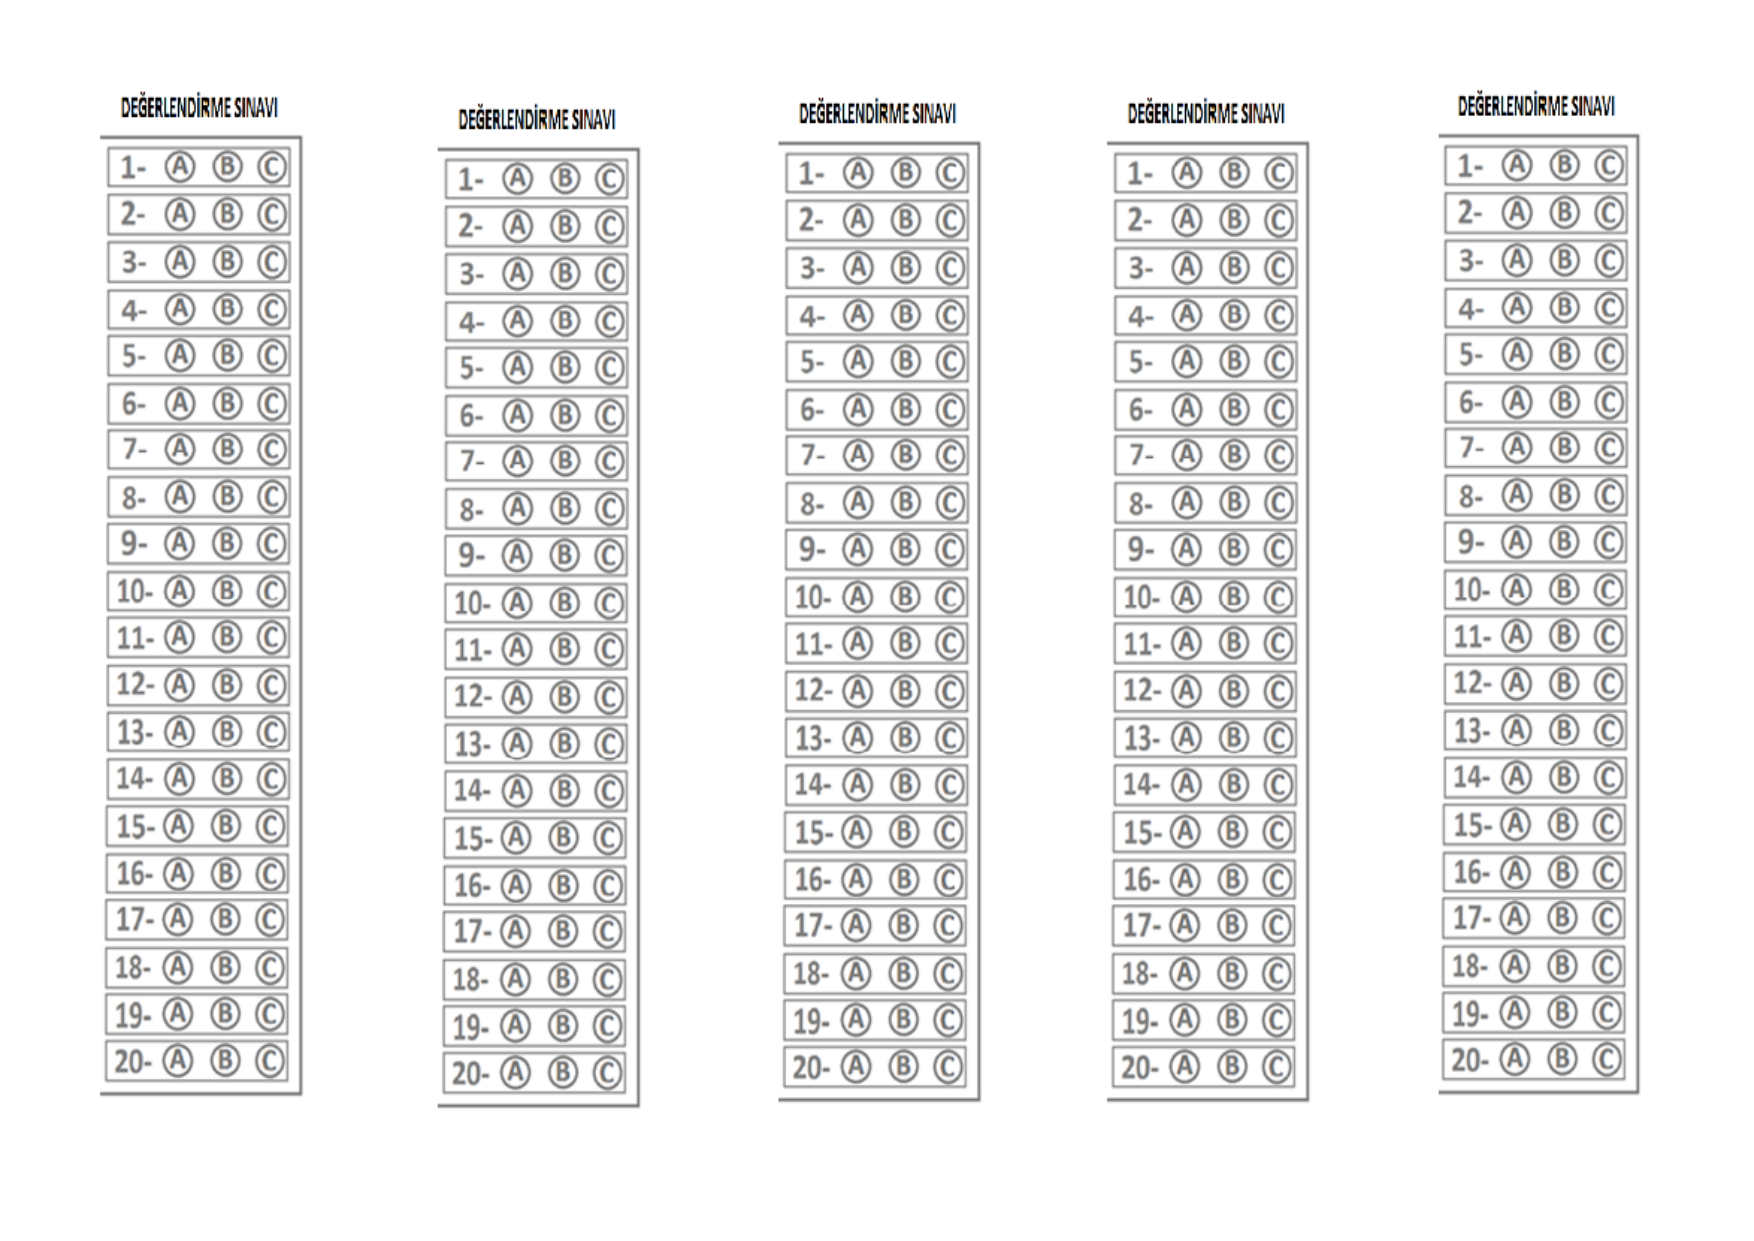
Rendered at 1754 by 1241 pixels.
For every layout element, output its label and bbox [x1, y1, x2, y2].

picture [75, 75, 1678, 1117]
